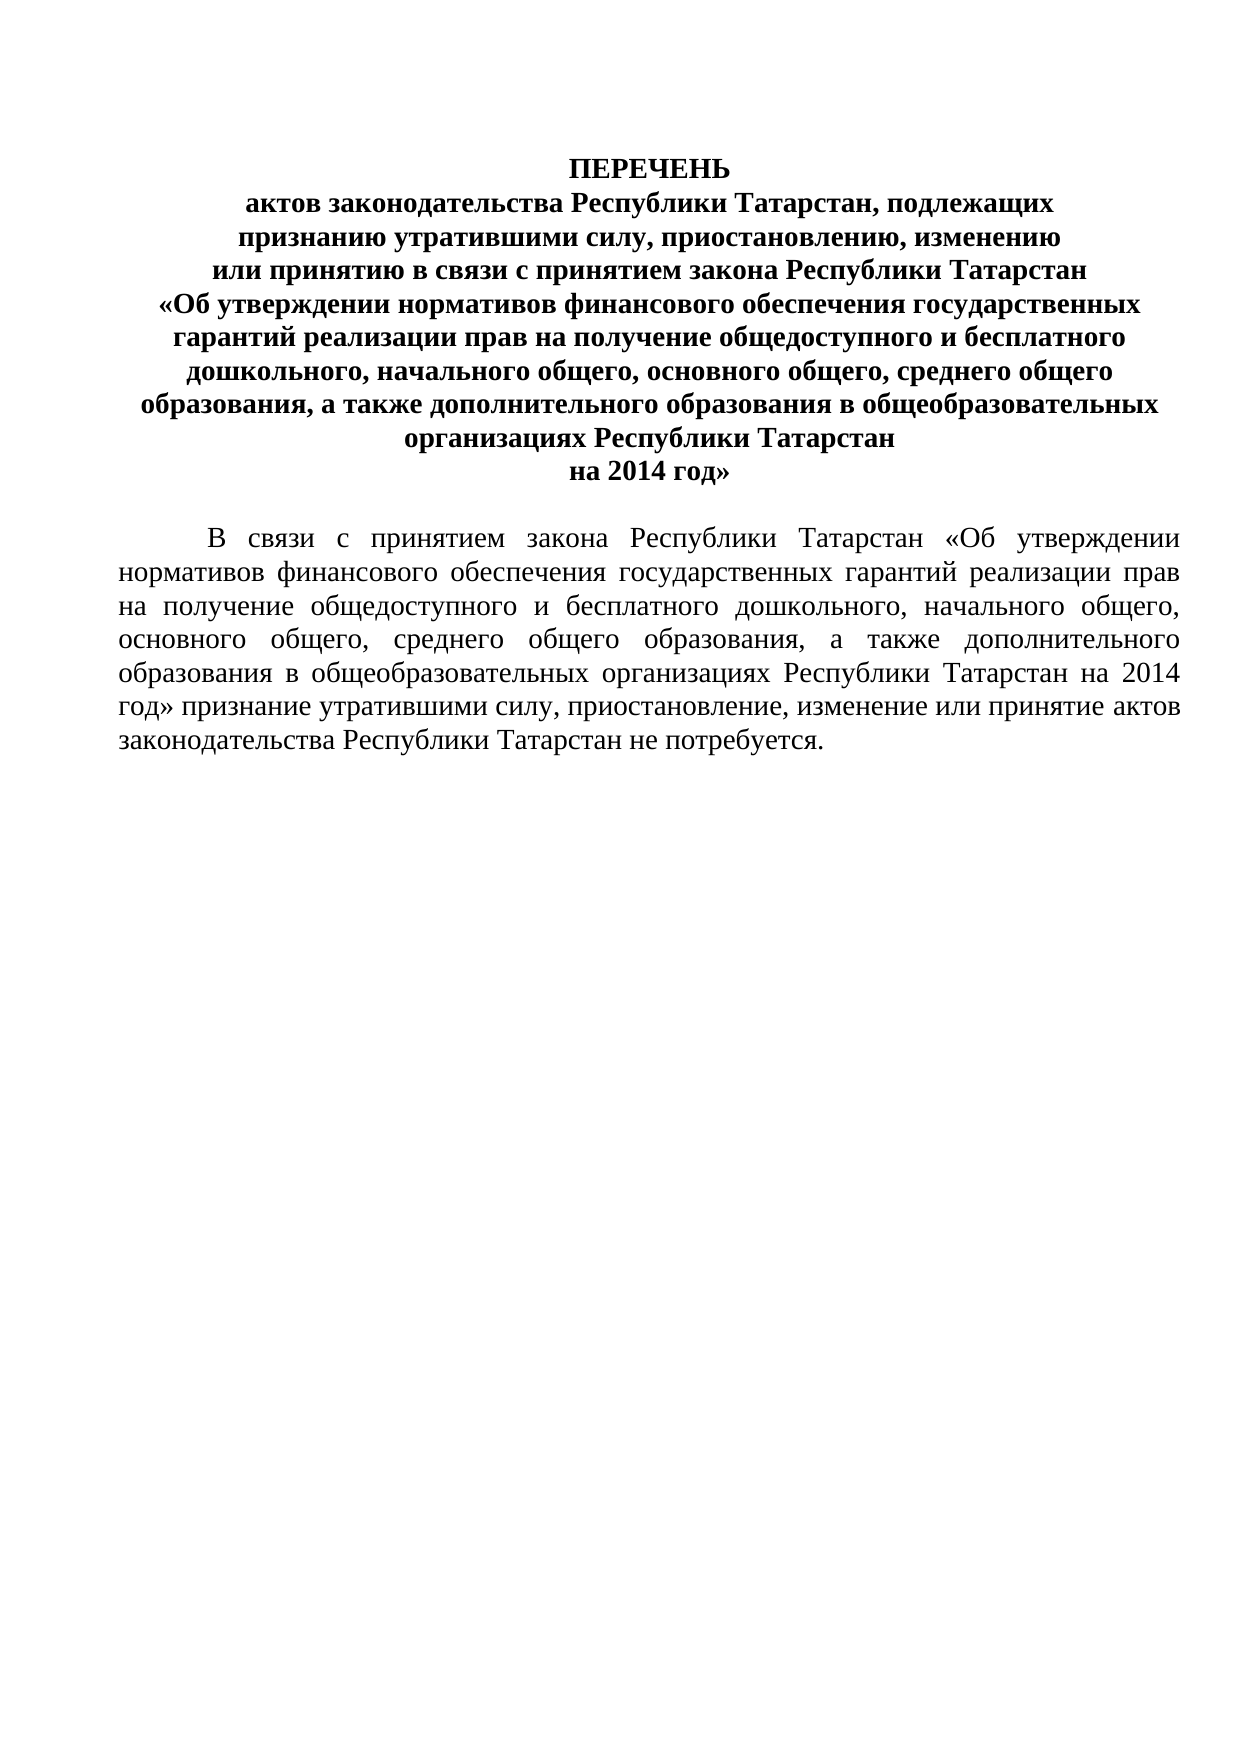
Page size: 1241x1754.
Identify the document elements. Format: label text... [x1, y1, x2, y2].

text «Об утверждении нормативов финансового обеспечения государственных гарантий реализации прав на получение общедоступного и бесплатного дошкольного, начального общего, основного общего, среднего общего образования, а также дополнительного образования в общеобразовательных организациях Республики Татарстан [118, 286, 1181, 453]
text признанию утратившими силу, приостановлению, изменению [118, 219, 1181, 252]
text ПЕРЕЧЕНЬ [118, 152, 1181, 185]
text актов законодательства Республики Татарстан, подлежащих [118, 185, 1181, 219]
text или принятию в связи с принятием закона Республики Татарстан [118, 252, 1181, 286]
text В связи с принятием закона Республики Татарстан «Об утверждении нормативов финансового обеспечения государственных гарантий реализации прав на получение общедоступного и бесплатного дошкольного, начального общего, основного общего, среднего общего образования, а также дополнительного образования в общеобразовательных организациях Республики Татарстан на 2014 год» признание утратившими силу, приостановление, изменение или принятие актов законодательства Республики Татарстан не потребуется. [118, 521, 1181, 755]
text на 2014 год» [118, 453, 1181, 487]
